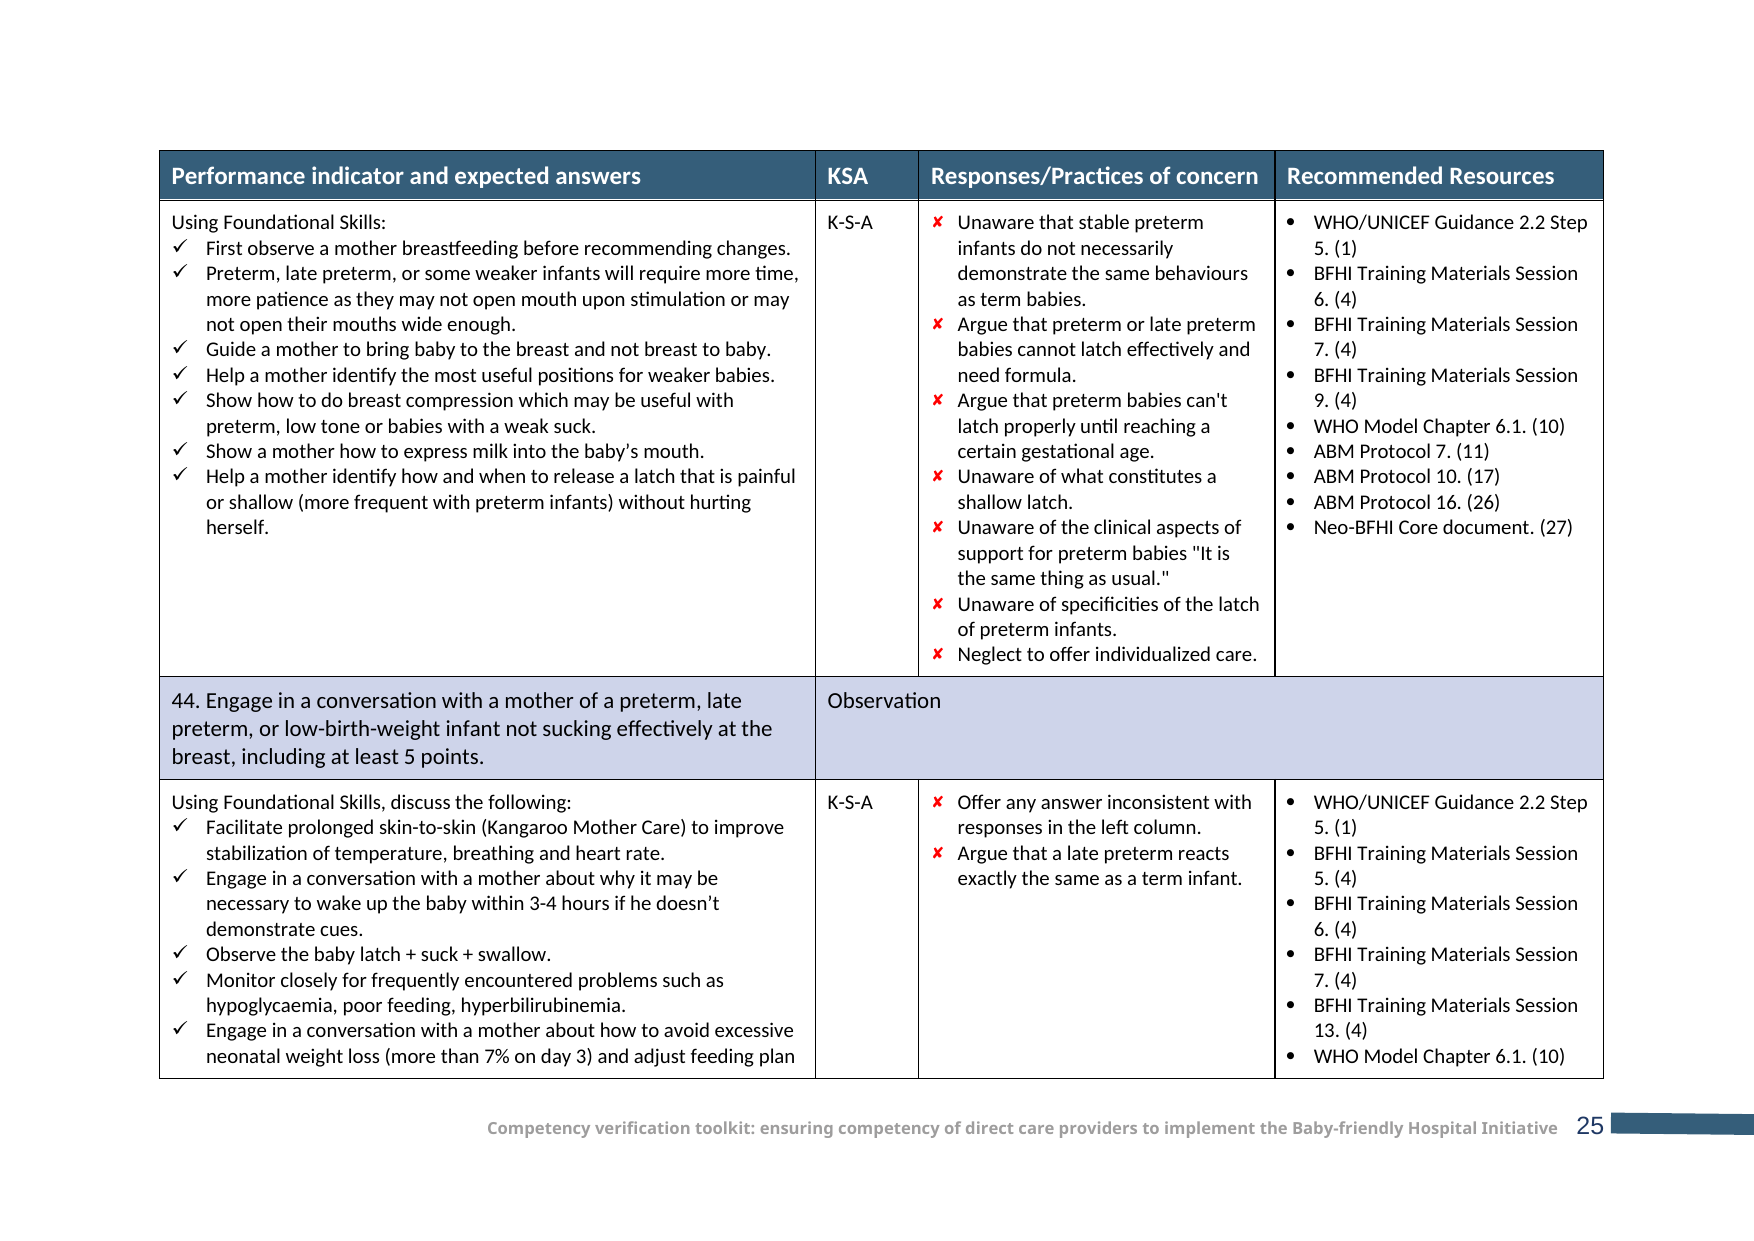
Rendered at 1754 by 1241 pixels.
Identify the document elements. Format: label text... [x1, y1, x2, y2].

table_cell K-S-A [816, 201, 918, 676]
table_cell K-S-A [816, 780, 918, 1077]
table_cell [919, 780, 1274, 1077]
table_cell Unaware that stable preterm infants do not necessarily demonstrate the same behaviours as term babies. Argue that preterm or late preterm babies cannot latch effectively and need formula. Argue that preterm babies can't latch properly until reaching a certain gestational age. Unaware of what constitutes a shallow latch. Unaware of the clinical aspects of support for preterm babies "It is the same thing as usual." Unaware of specificities of the latch of preterm infants. Neglect to offer individualized care. [919, 201, 1274, 676]
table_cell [1276, 780, 1603, 1077]
table_cell 44. Engage in a conversation with a mother of a preterm, late preterm, or low-birth-weight infant not sucking effectively at the breast, including at least 5 points. [160, 677, 815, 779]
table_cell Using Foundational Skills: First observe a mother breastfeeding before recommending changes. Preterm, late preterm, or some weaker infants will require more time, more patience as they may not open mouth upon stimulation or may not open their mouths wide enough. Guide a mother to bring baby to the breast and not breast to baby. Help a mother identify the most useful positions for weaker babies. Show how to do breast compression which may be useful with preterm, low tone or babies with a weak suck. Show a mother how to express milk into the baby’s mouth. Help a mother identify how and when to release a latch that is painful or shallow (more frequent with preterm infants) without hurting herself. [160, 201, 815, 676]
table_cell Observation [816, 677, 1603, 779]
table_header Performance indicator and expected answers [160, 151, 815, 199]
table_header Responses/Practices of concern [919, 151, 1274, 199]
table_cell WHO/UNICEF Guidance 2.2 Step 5. (1) BFHI Training Materials Session 6. (4) BFHI Training Materials Session 7. (4) BFHI Training Materials Session 9. (4) WHO Model Chapter 6.1. (10) ABM Protocol 7. (11) ABM Protocol 10. (17) ABM Protocol 16. (26) Neo-BFHI Core document. (27) [1276, 201, 1603, 676]
table_header KSA [816, 151, 918, 199]
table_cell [160, 780, 815, 1077]
table_header Recommended Resources [1276, 151, 1603, 199]
